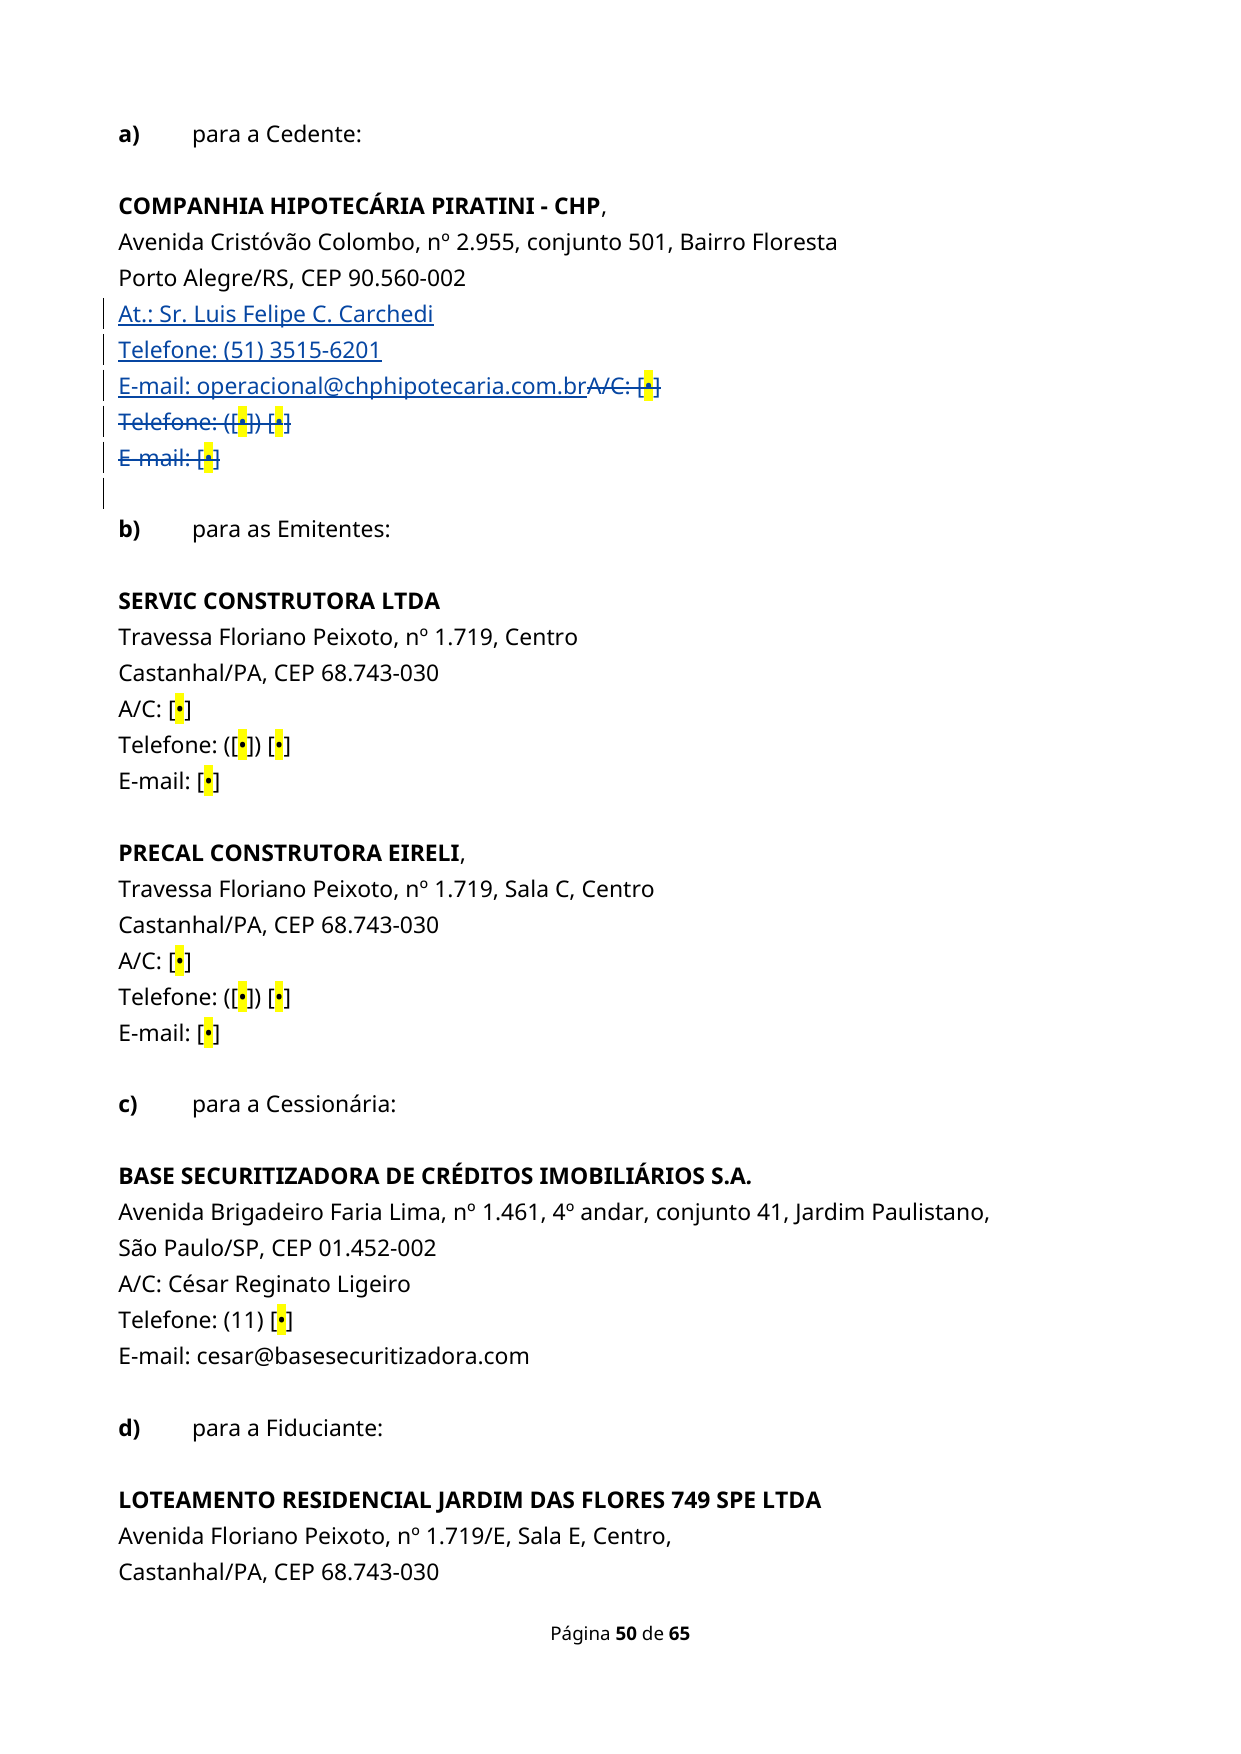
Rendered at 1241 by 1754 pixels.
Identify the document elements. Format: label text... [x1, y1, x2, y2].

text São Paulo/SP, CEP 01.452-002 [118, 1232, 1122, 1263]
text Telefone: (11) [•] [286, 1304, 1122, 1335]
list Castanhal/PA, CEP 68.743-030 [118, 909, 1122, 940]
list Travessa Floriano Peixoto, nº 1.719, Centro [118, 621, 1122, 652]
text A/C: César Reginato Ligeiro [118, 1268, 1122, 1299]
text Avenida Brigadeiro Faria Lima, nº 1.461, 4º andar, conjunto 41, Jardim Paulistano, [118, 1196, 1122, 1227]
list Telefone: ([•]) [•] [118, 729, 238, 760]
text BASE SECURITIZADORA DE CRÉDITOS IMOBILIÁRIOS S.A. [118, 1160, 1122, 1192]
list Porto Alegre/RS, CEP 90.560-002 [118, 262, 1122, 293]
list E-mail: [•] [213, 1017, 1122, 1048]
list E-mail: [•] [213, 765, 1122, 796]
list Travessa Floriano Peixoto, nº 1.719, Sala C, Centro [118, 873, 1122, 904]
list Telefone: ([•]) [•] [118, 981, 238, 1012]
list Avenida Floriano Peixoto, nº 1.719/E, Sala E, Centro, [118, 1520, 1122, 1551]
list E-mail: [•] [118, 1017, 204, 1048]
list Telefone: ([•]) [•] [283, 729, 1122, 760]
list para as Emitentes: [118, 513, 1122, 545]
list COMPANHIA HIPOTECÁRIA PIRATINI - CHP, [118, 190, 1122, 221]
list para a Cessionária: [118, 1088, 1122, 1120]
list Castanhal/PA, CEP 68.743-030 [118, 1556, 1122, 1587]
list E-mail: [•] [118, 765, 204, 796]
list Avenida Cristóvão Colombo, nº 2.955, conjunto 501, Bairro Floresta [118, 226, 1122, 257]
list A/C: [•] [118, 693, 175, 724]
list SERVIC CONSTRUTORA LTDA [118, 585, 1122, 617]
list LOTEAMENTO RESIDENCIAL JARDIM DAS FLORES 749 SPE LTDA [118, 1484, 1122, 1515]
text Telefone: (11) [•] [118, 1304, 277, 1335]
list PRECAL CONSTRUTORA EIRELI, [118, 837, 1122, 868]
list A/C: [•] [184, 693, 1122, 724]
list Telefone: ([•]) [•] [283, 981, 1122, 1012]
list Castanhal/PA, CEP 68.743-030 [118, 657, 1122, 688]
list A/C: [•] [184, 945, 1122, 976]
text E-mail: cesar@basesecuritizadora.com [118, 1340, 1122, 1371]
list para a Cedente: [118, 118, 1122, 149]
list A/C: [•] [118, 945, 175, 976]
list para a Fiduciante: [118, 1412, 1122, 1443]
